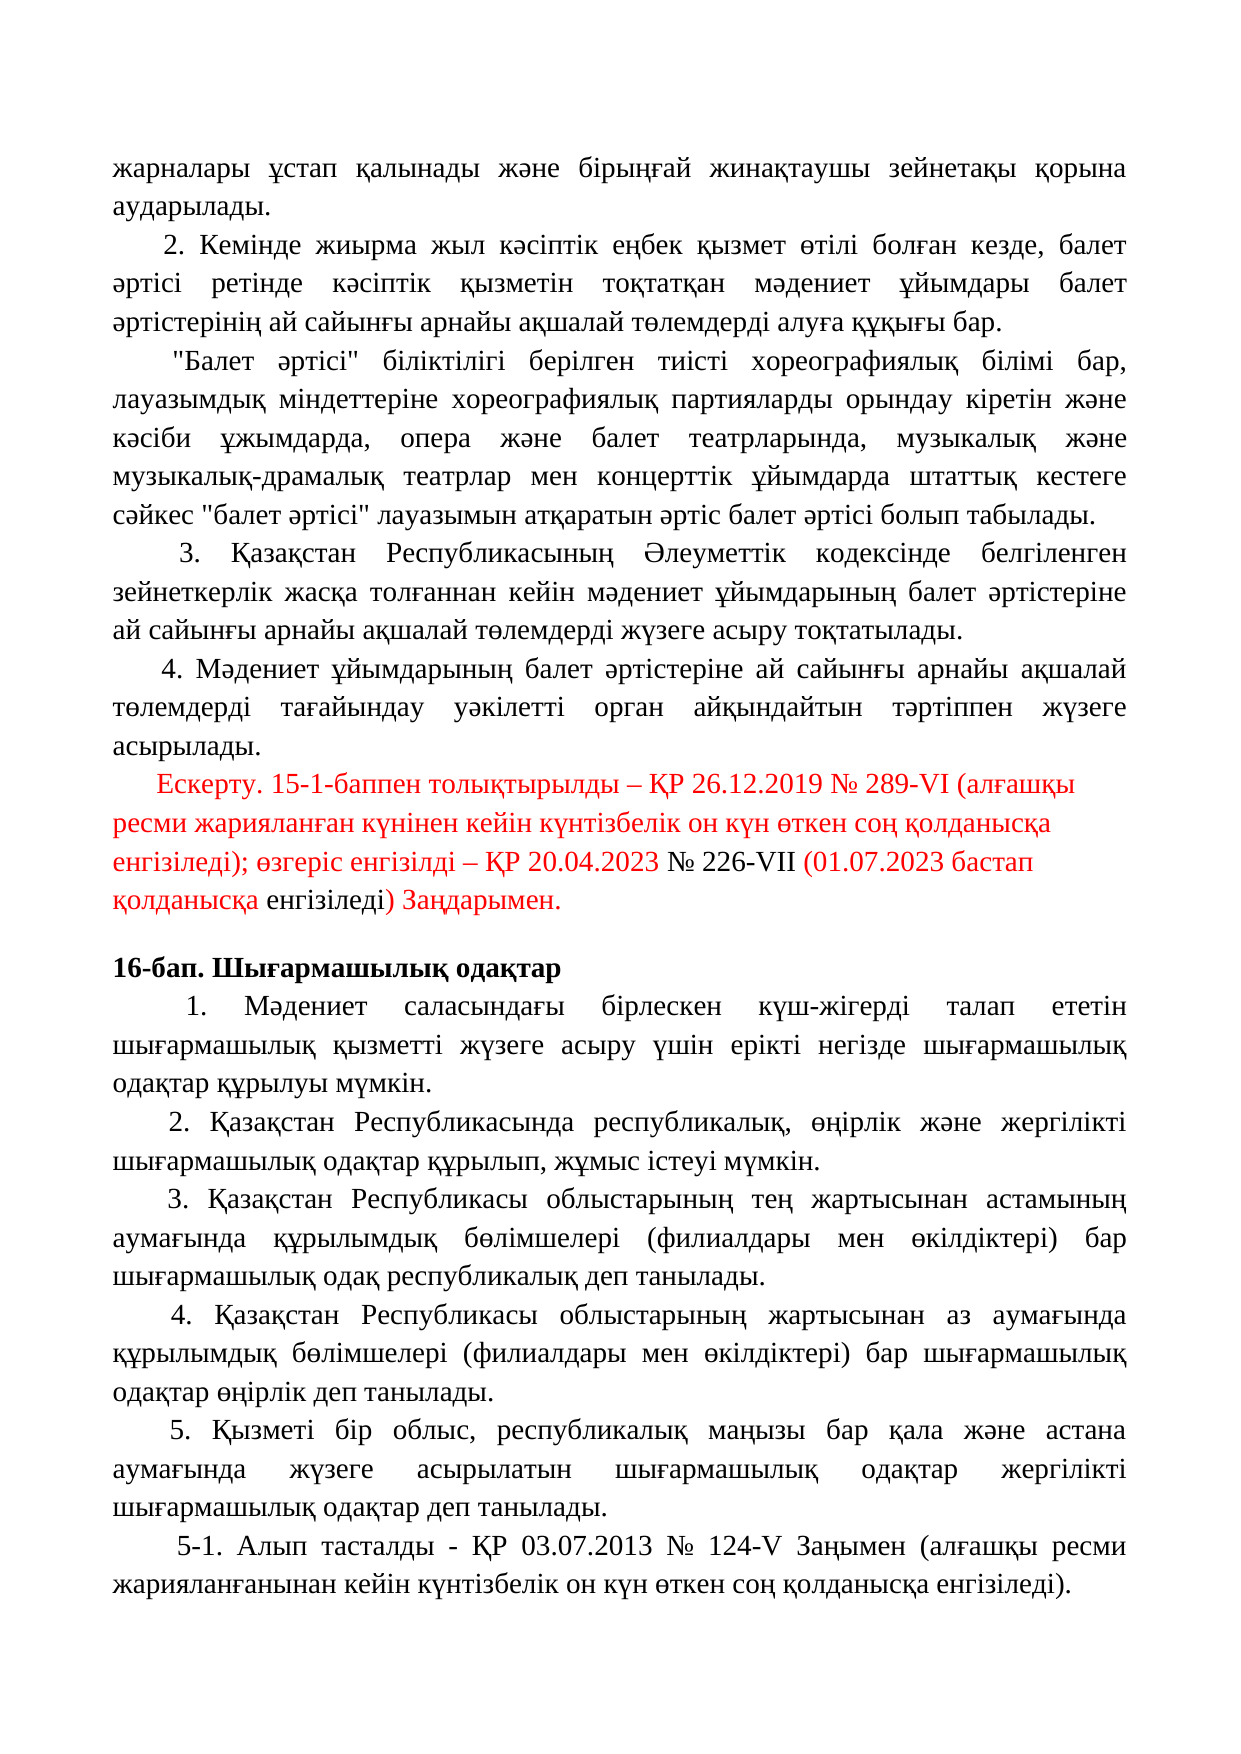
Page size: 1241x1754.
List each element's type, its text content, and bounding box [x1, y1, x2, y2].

text 2. Кемінде жиырма жыл кәсіптік еңбек қызмет өтілі болған кезде, балет әртісі ретінде кәсіптік қызметін тоқтатқан мәдениет ұйымдары балет әртістерінің ай сайынғы арнайы ақшалай төлемдерді алуға құқығы бар. [112, 227, 1128, 338]
text 16-бап. Шығармашылық одақтар [112, 950, 1128, 983]
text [112, 150, 1128, 222]
text 3. Қазақстан Республикасы облыстарының тең жартысынан астамының аумағында құрылымдық бөлімшелері (филиалдары мен өкілдіктері) бар шығармашылық одақ республикалық деп танылады. [112, 1181, 1128, 1292]
text 3. Қазақстан Республикасының Әлеуметтік кодексінде белгіленген зейнеткерлік жасқа толғаннан кейін мәдениет ұйымдарының балет әртістеріне ай сайынғы арнайы ақшалай төлемдерді жүзеге асыру тоқтатылады. [112, 535, 1128, 646]
text 2. Қазақстан Республикасында республикалық, өңірлік және жергілікті шығармашылық одақтар құрылып, жұмыс істеуі мүмкін. [112, 1104, 1128, 1176]
text 4. Мәдениет ұйымдарының балет әртістеріне ай сайынғы арнайы ақшалай төлемдерді тағайындау уәкілетті орган айқындайтын тәртіппен жүзеге асырылады. [112, 651, 1128, 762]
text "Балет әртісі" біліктілігі берілген тиісті хореографиялық білімі бар, лауазымдық міндеттеріне хореографиялық партияларды орындау кіретін және кәсіби ұжымдарда, опера және балет театрларында, музыкалық және музыкалық-драмалық театрлар мен концерттік ұйымдарда штаттық кестеге сәйкес "балет әртісі" лауазымын атқаратын әртіс балет әртісі болып табылады. [112, 343, 1128, 530]
text 5-1. Алып тасталды - ҚР 03.07.2013 № 124-V Заңымен (алғашқы ресми жарияланғанынан кейін күнтізбелік он күн өткен соң қолданысқа енгізіледі). [112, 1528, 1128, 1600]
text 1. Мәдениет саласындағы бірлескен күш-жігерді талап ететін шығармашылық қызметті жүзеге асыру үшін ерікті негізде шығармашылық одақтар құрылуы мүмкін. [112, 988, 1128, 1099]
text Ескерту. 15-1-баппен толықтырылды – ҚР 26.12.2019 № 289-VІ (алғашқы ресми жарияланған күнінен кейін күнтізбелік он күн өткен соң қолданысқа енгізіледі); өзгеріс енгізілді – ҚР 20.04.2023 № 226-VII (01.07.2023 бастап қолданысқа енгізіледі) Заңдарымен. [112, 767, 1128, 946]
text 5. Қызметі бір облыс, республикалық маңызы бар қала және астана аумағында жүзеге асырылатын шығармашылық одақтар жергілікті шығармашылық одақтар деп танылады. [112, 1412, 1128, 1523]
text 4. Қазақстан Республикасы облыстарының жартысынан аз аумағында құрылымдық бөлімшелері (филиалдары мен өкілдіктері) бар шығармашылық одақтар өңірлік деп танылады. [112, 1297, 1128, 1407]
